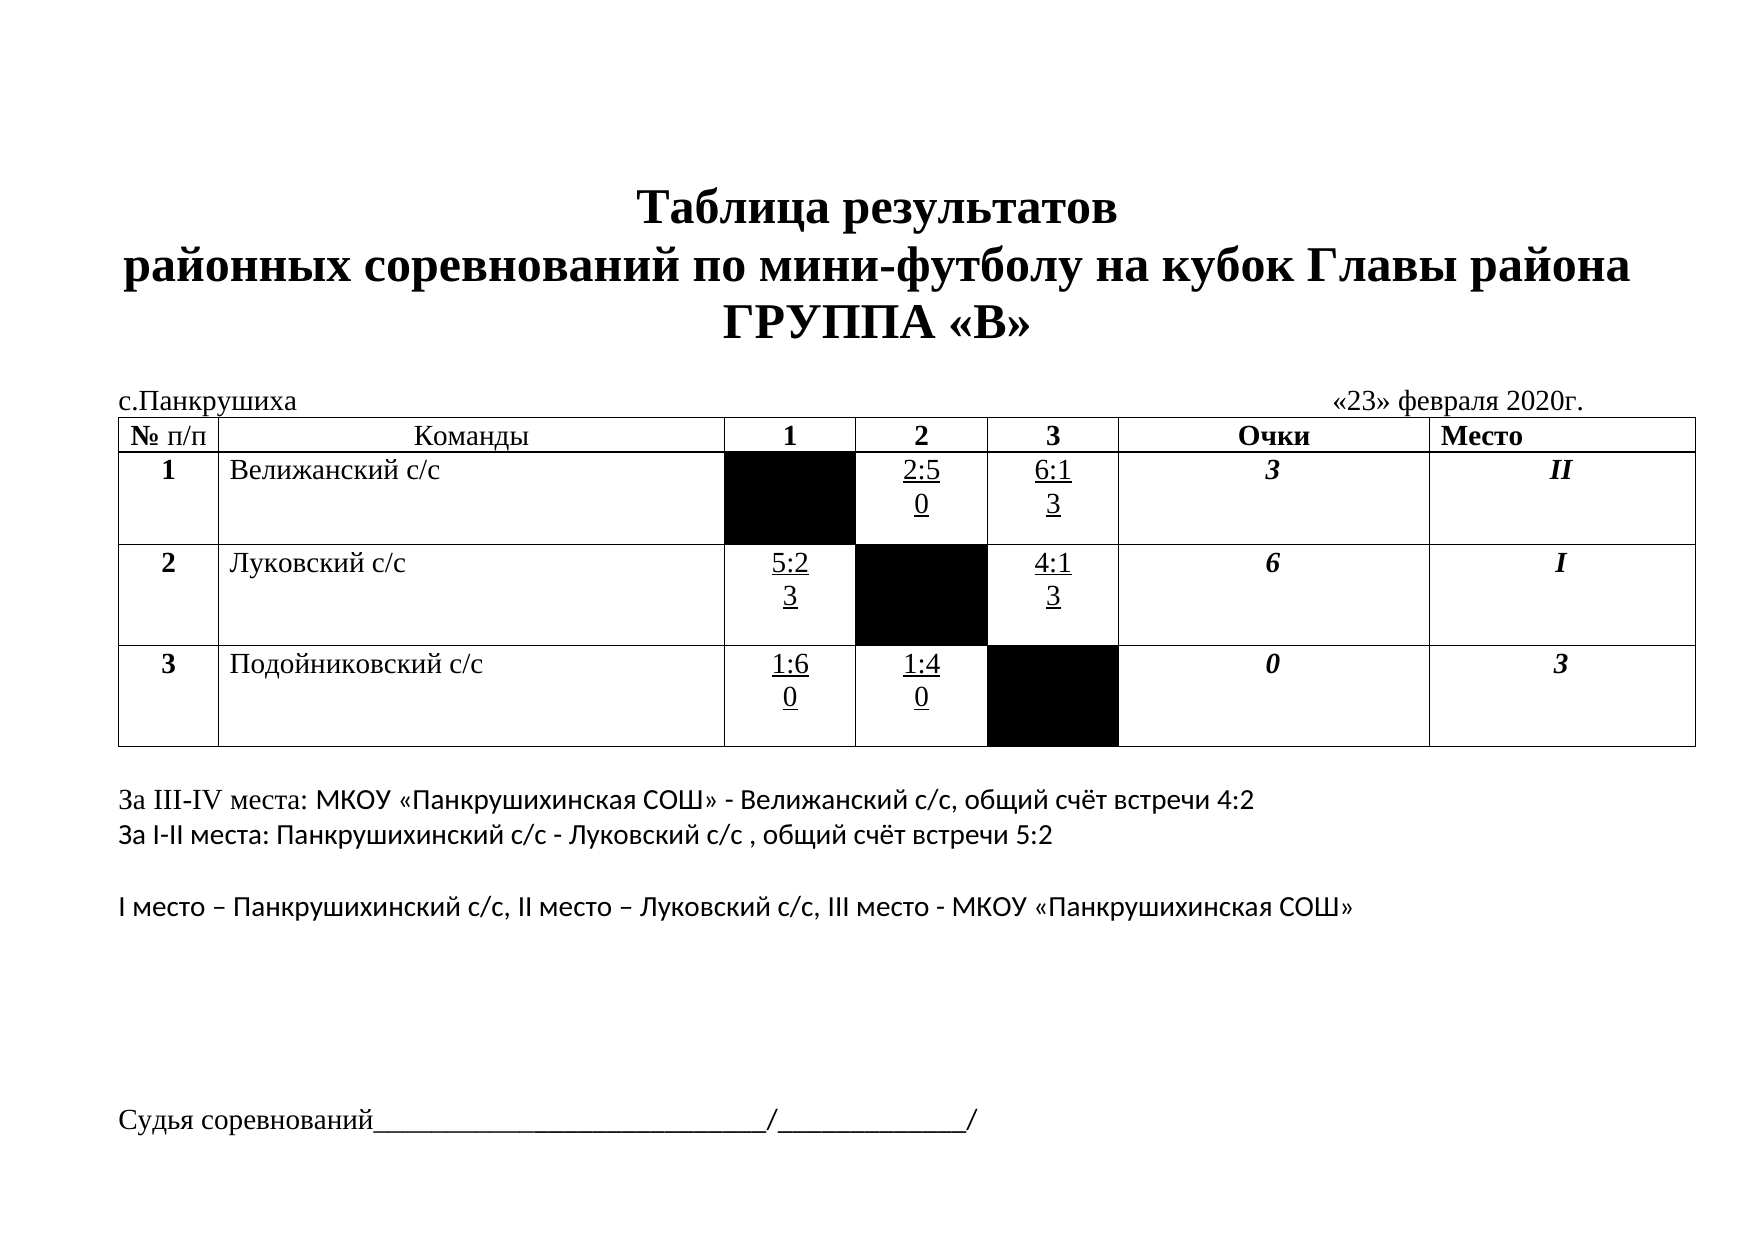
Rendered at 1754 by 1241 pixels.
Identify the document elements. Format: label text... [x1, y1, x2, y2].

table_cell 4:1 3 [988, 545, 1118, 645]
table_header Очки [1119, 418, 1429, 451]
table_cell Луковский с/с [219, 545, 724, 645]
text За III-IV места: МКОУ «Панкрушихинская СОШ» - Велижанский с/с, общий счёт встречи 4:2 [118, 781, 1636, 816]
table_header № п/п [119, 418, 218, 451]
table_cell 1 [119, 453, 218, 544]
table_cell Подойниковский с/с [219, 646, 724, 746]
table_cell 5:2 3 [725, 545, 855, 645]
table_cell 2 [119, 545, 218, 645]
table_cell I [1430, 545, 1695, 645]
table_header 1 [725, 418, 855, 451]
text I место – Панкрушихинский с/с, II место – Луковский с/с, III место - МКОУ «Панкрушихинская СОШ» [118, 888, 1636, 923]
table_cell 6 [1119, 545, 1429, 645]
table_cell 3 [1430, 646, 1695, 746]
table_cell 3 [1119, 453, 1429, 544]
table_cell 1:6 0 [725, 646, 855, 746]
table_cell [988, 646, 1118, 746]
table_cell 0 [1119, 646, 1429, 746]
text Таблица результатов [118, 177, 1636, 235]
table_header Место [1430, 418, 1695, 451]
table_header Команды [219, 418, 724, 451]
table_cell 3 [119, 646, 218, 746]
table_cell 2:5 0 [856, 453, 987, 544]
table_cell [856, 545, 987, 645]
table_cell II [1430, 453, 1695, 544]
text с.Панкрушиха «23» февраля 2020г. [118, 383, 1636, 417]
text Судья соревнований___________________________/_____________/ [118, 1101, 1636, 1137]
table_cell 6:1 3 [988, 453, 1118, 544]
table_cell [725, 453, 855, 544]
text За I-II места: Панкрушихинский с/с - Луковский с/с , общий счёт встречи 5:2 [118, 816, 1636, 852]
table_cell Велижанский с/с [219, 453, 724, 544]
text районных соревнований по мини-футболу на кубок Главы района ГРУППА «B» [118, 235, 1636, 350]
table_header 3 [988, 418, 1118, 451]
table_cell 1:4 0 [856, 646, 987, 746]
table_header 2 [856, 418, 987, 451]
